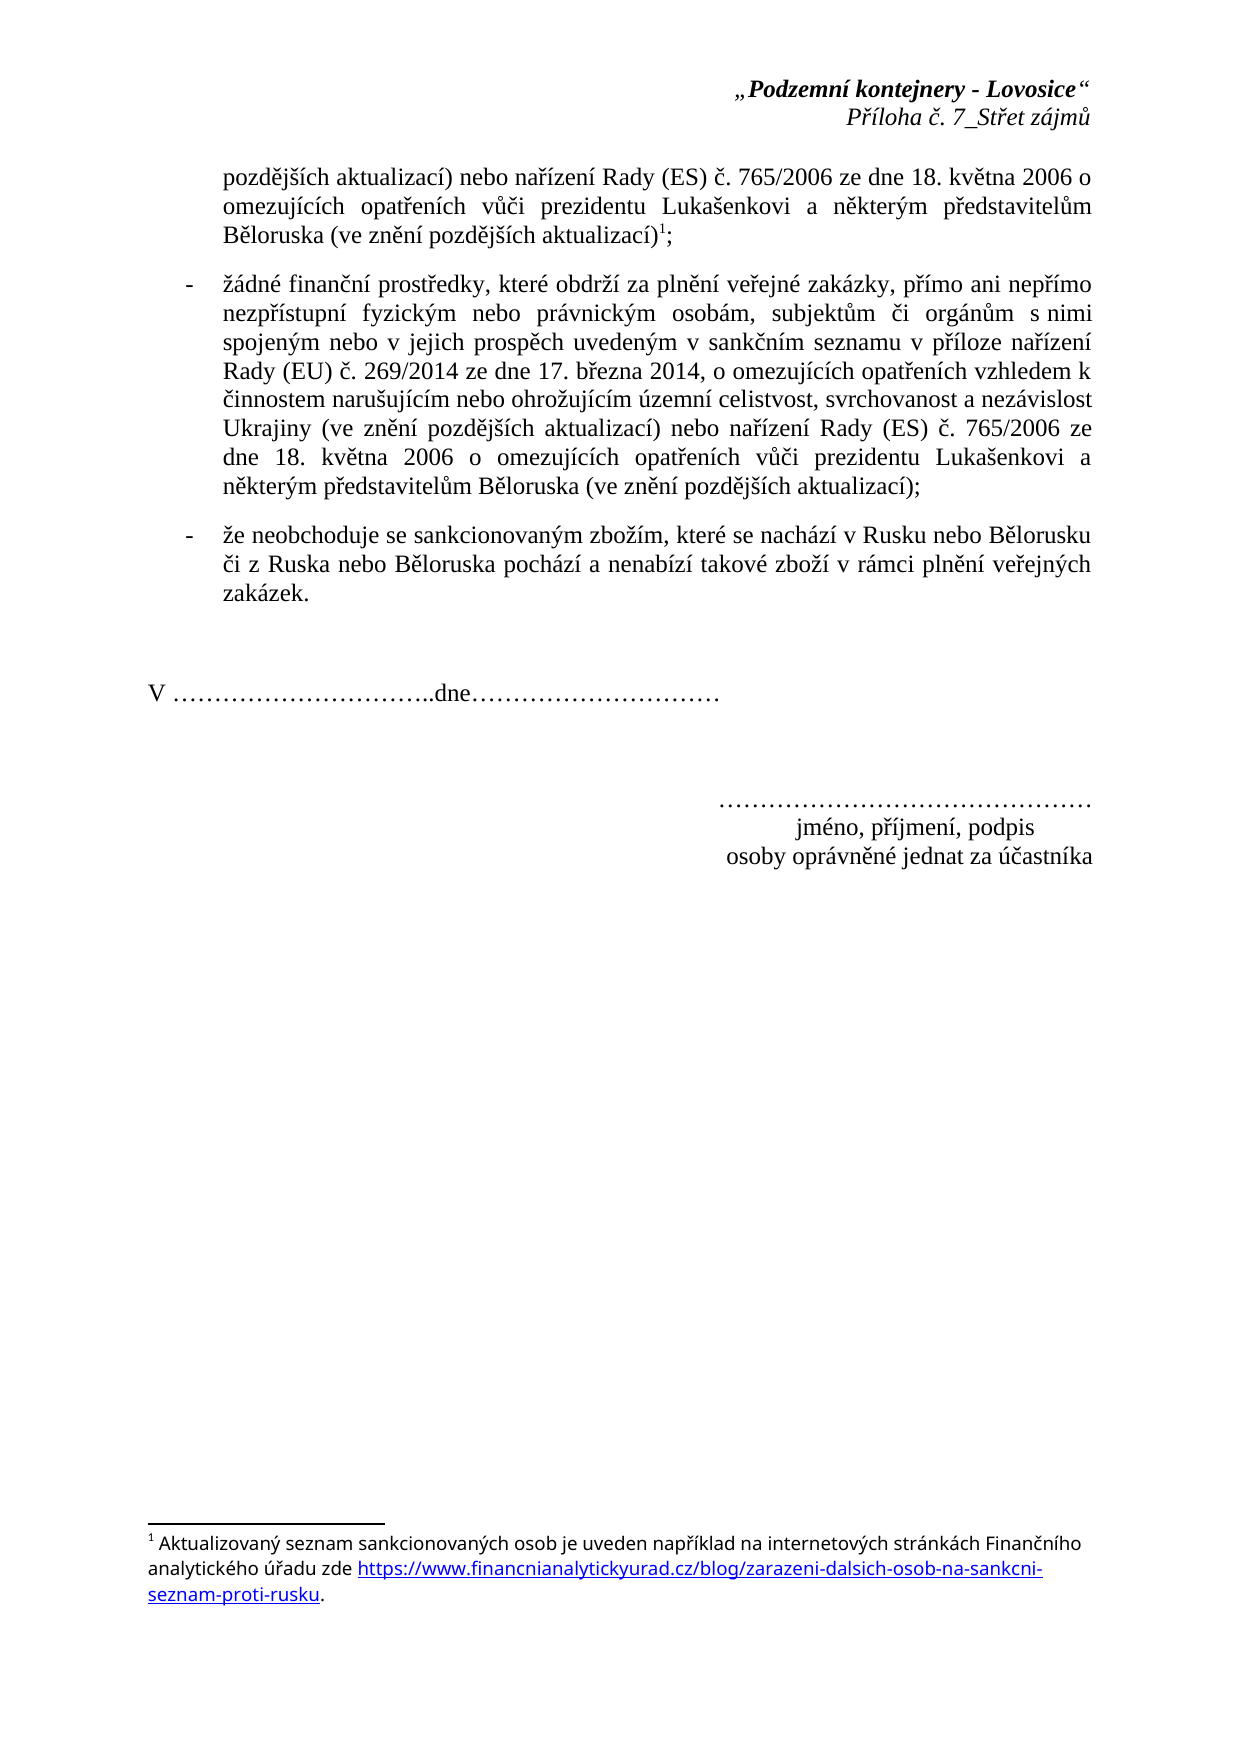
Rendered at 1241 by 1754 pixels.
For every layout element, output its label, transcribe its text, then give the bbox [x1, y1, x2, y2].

text ……………………………………… [148, 784, 1093, 812]
text osoby oprávněné jednat za účastníka [148, 841, 1093, 870]
text jméno, příjmení, podpis [664, 812, 1093, 841]
list že neobchoduje se sankcionovaným zbožím, které se nachází v Rusku nebo Bělorusku či z Ruska nebo Běloruska pochází a nenabízí takové zboží v rámci plnění veřejných zakázek. [185, 520, 1093, 607]
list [185, 162, 1093, 249]
text V …………………………..dne………………………… [148, 678, 1093, 707]
list žádné finanční prostředky, které obdrží za plnění veřejné zakázky, přímo ani nepřímo nezpřístupní fyzickým nebo právnickým osobám, subjektům či orgánům s nimi spojeným nebo v jejich prospěch uvedeným v sankčním seznamu v příloze nařízení Rady (EU) č. 269/2014 ze dne 17. března 2014, o omezujících opatřeních vzhledem k činnostem narušujícím nebo ohrožujícím územní celistvost, svrchovanost a nezávislost Ukrajiny (ve znění pozdějších aktualizací) nebo nařízení Rady (ES) č. 765/2006 ze dne 18. května 2006 o omezujících opatřeních vůči prezidentu Lukašenkovi a některým představitelům Běloruska (ve znění pozdějších aktualizací); [185, 269, 1093, 499]
